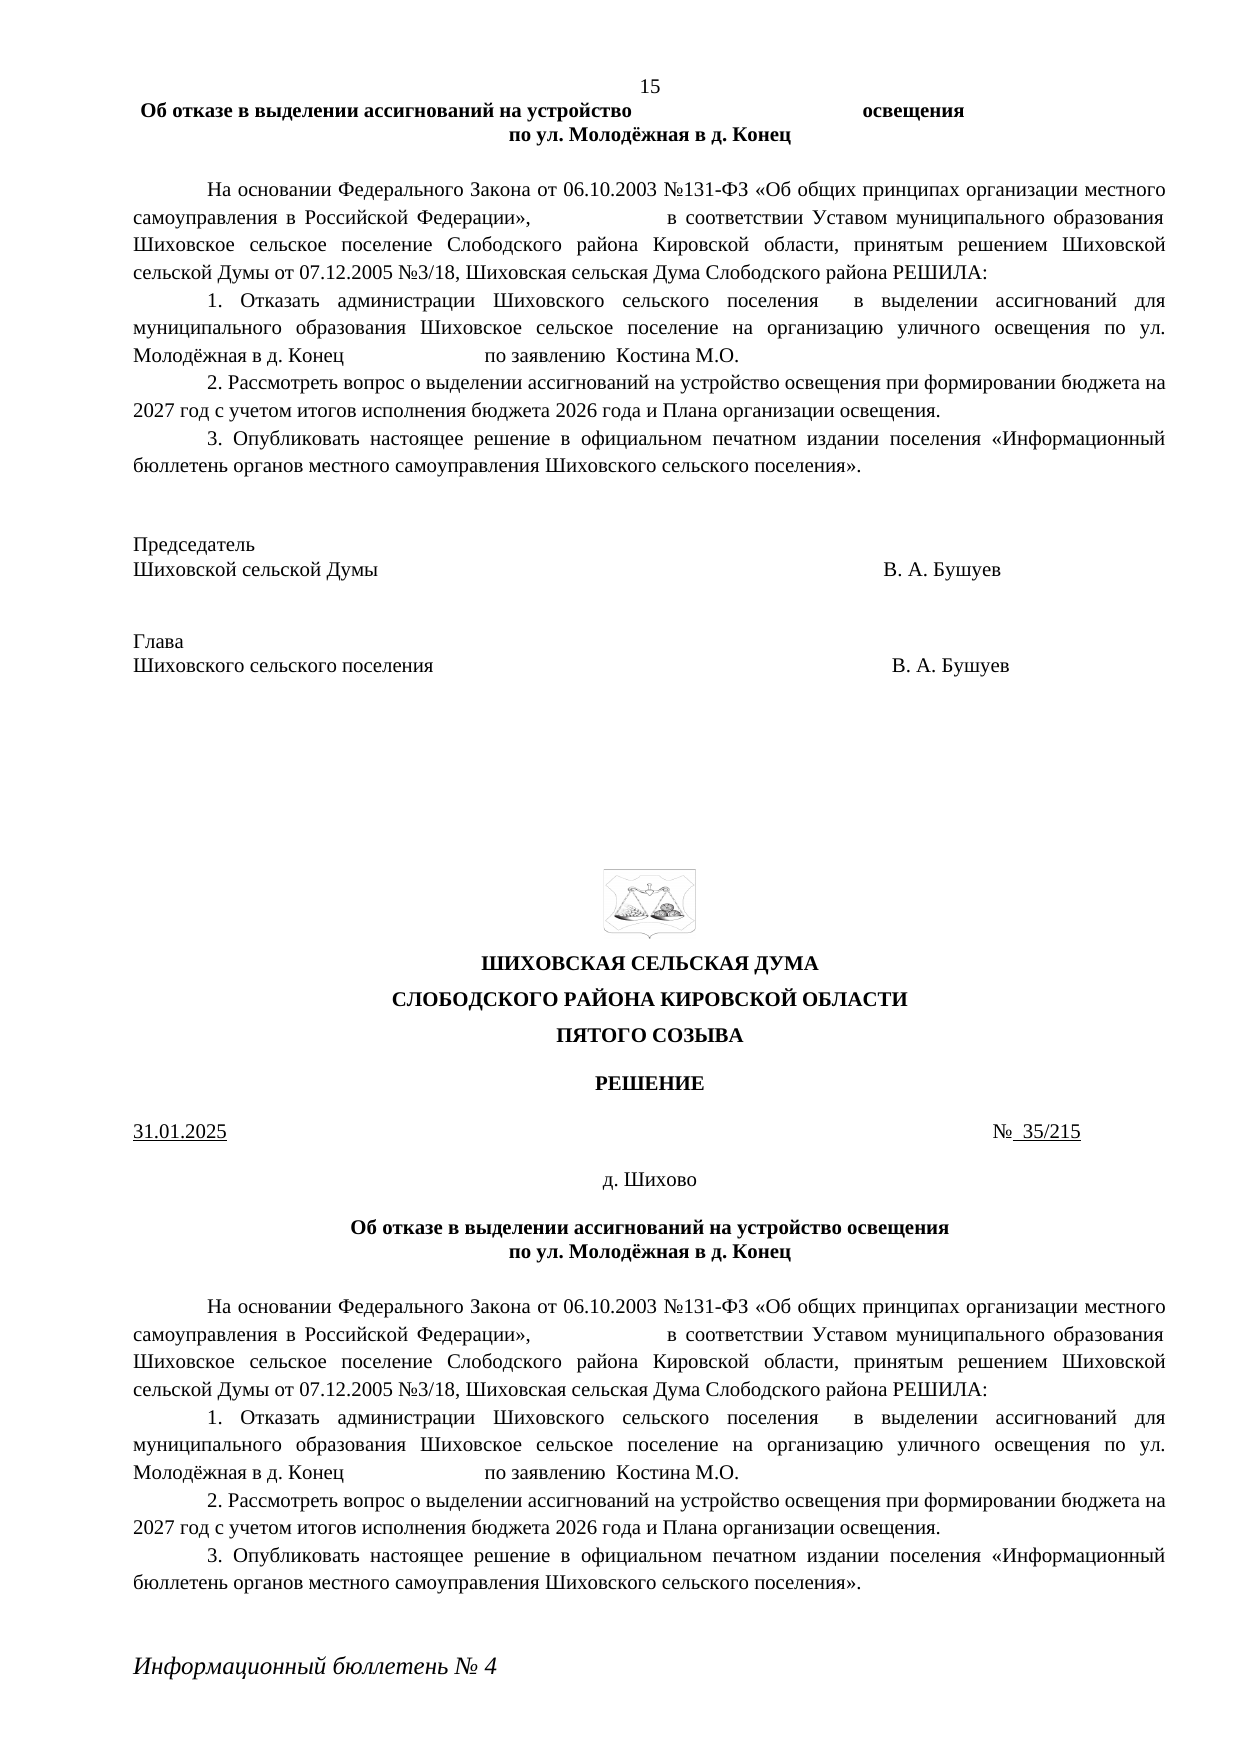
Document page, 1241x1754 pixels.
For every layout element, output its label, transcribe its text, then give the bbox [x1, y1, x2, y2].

text ПЯТОГО СОЗЫВА [133, 1022, 1167, 1047]
text Глава [133, 629, 1167, 653]
text СЛОБОДСКОГО РАЙОНА КИРОВСКОЙ ОБЛАСТИ [133, 986, 1167, 1011]
text 1. Отказать администрации Шиховского сельского поселения в выделении ассигнований для муниципального образования Шиховское сельское поселение на организацию уличного освещения по ул. Молодёжная в д. Конец по заявлению Костина М.О. [133, 287, 1167, 367]
text 1. Отказать администрации Шиховского сельского поселения в выделении ассигнований для муниципального образования Шиховское сельское поселение на организацию уличного освещения по ул. Молодёжная в д. Конец по заявлению Костина М.О. [133, 1405, 1167, 1484]
picture [603, 869, 696, 939]
text 3. Опубликовать настоящее решение в официальном печатном издании поселения «Информационный бюллетень органов местного самоуправления Шиховского сельского поселения». [133, 1543, 1167, 1594]
text Шиховской сельской Думы В. А. Бушуев [133, 556, 1167, 581]
text 2. Рассмотреть вопрос о выделении ассигнований на устройство освещения при формировании бюджета на 2027 год с учетом итогов исполнения бюджета 2026 года и Плана организации освещения. [133, 370, 1167, 422]
text д. Шихово [133, 1167, 1167, 1191]
text 3. Опубликовать настоящее решение в официальном печатном издании поселения «Информационный бюллетень органов местного самоуправления Шиховского сельского поселения». [133, 426, 1167, 477]
text Об отказе в выделении ассигнований на устройство освещения [133, 1215, 1167, 1239]
text 31.01.2025 № 35/215 [133, 1119, 1167, 1143]
text На основании Федерального Закона от 06.10.2003 №131-ФЗ «Об общих принципах организации местного самоуправления в Российской Федерации», в соответствии Уставом муниципального образования Шиховское сельское поселение Слободского района Кировской области, принятым решением Шиховской сельской Думы от 07.12.2005 №3/18, Шиховская сельская Дума Слободского района РЕШИЛА: [133, 1294, 1167, 1401]
text РЕШЕНИЕ [133, 1071, 1167, 1095]
text Шиховского сельского поселения В. А. Бушуев [133, 653, 1167, 677]
text Председатель [133, 532, 1167, 556]
text ШИХОВСКАЯ СЕЛЬСКАЯ ДУМА [133, 950, 1167, 974]
text по ул. Молодёжная в д. Конец [133, 1239, 1167, 1263]
text по ул. Молодёжная в д. Конец [133, 122, 1167, 146]
text На основании Федерального Закона от 06.10.2003 №131-ФЗ «Об общих принципах организации местного самоуправления в Российской Федерации», в соответствии Уставом муниципального образования Шиховское сельское поселение Слободского района Кировской области, принятым решением Шиховской сельской Думы от 07.12.2005 №3/18, Шиховская сельская Дума Слободского района РЕШИЛА: [133, 177, 1167, 284]
text 2. Рассмотреть вопрос о выделении ассигнований на устройство освещения при формировании бюджета на 2027 год с учетом итогов исполнения бюджета 2026 года и Плана организации освещения. [133, 1487, 1167, 1539]
text Об отказе в выделении ассигнований на устройство освещения [133, 98, 1167, 122]
